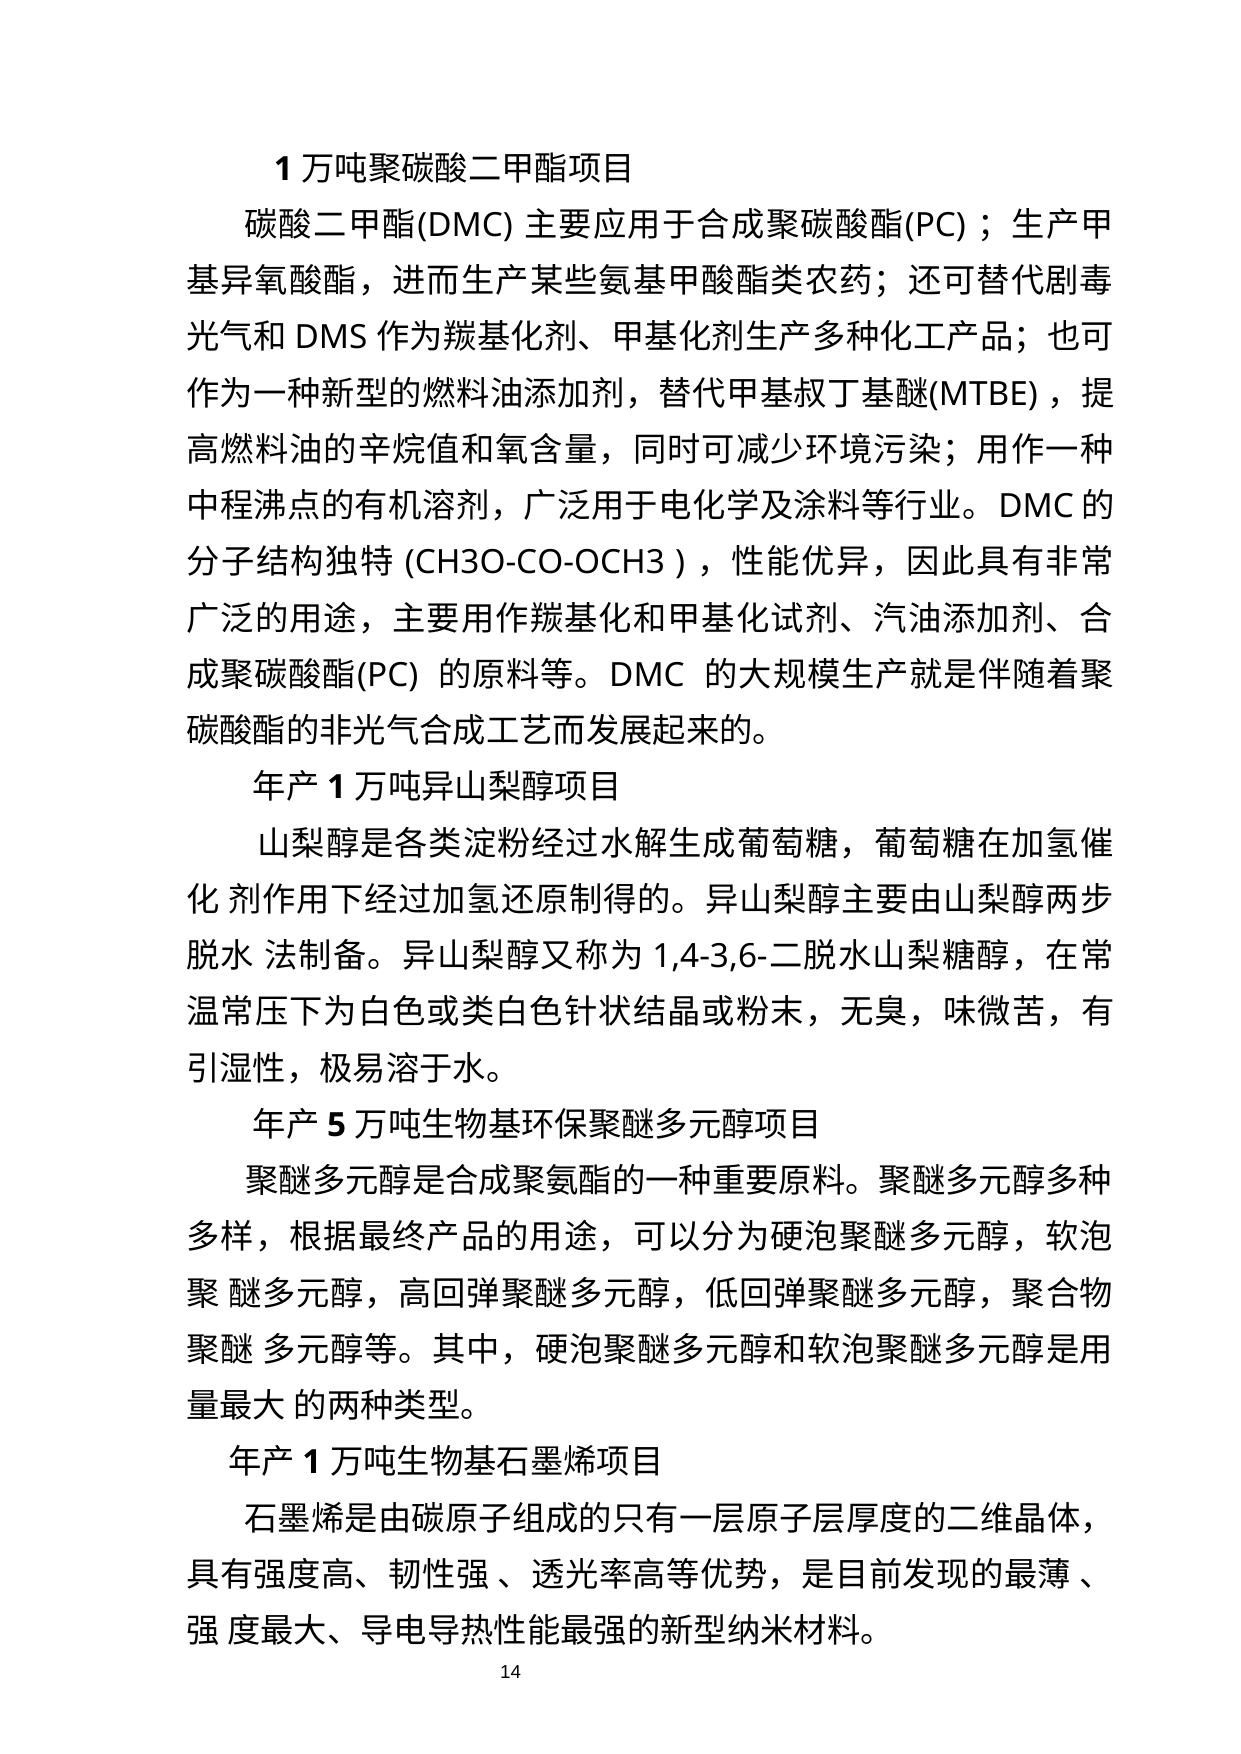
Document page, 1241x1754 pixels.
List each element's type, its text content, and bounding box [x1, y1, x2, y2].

text 聚醚多元醇是合成聚氨酯的一种重要原料。聚醚多元醇多种 多样，根据最终产品的用途，可以分为硬泡聚醚多元醇，软泡聚 醚多元醇，高回弹聚醚多元醇，低回弹聚醚多元醇，聚合物聚醚 多元醇等。其中，硬泡聚醚多元醇和软泡聚醚多元醇是用量最大 的两种类型。 [186, 1147, 1114, 1429]
text 碳酸二甲酯(DMC) 主要应用于合成聚碳酸酯(PC) ；生产甲基异氧酸酯，进而生产某些氨基甲酸酯类农药；还可替代剧毒光气和 DMS 作为羰基化剂、甲基化剂生产多种化工产品；也可作为一种新型的燃料油添加剂，替代甲基叔丁基醚(MTBE) ，提高燃料油的辛烷值和氧含量，同时可减少环境污染；用作一种中程沸点的有机溶剂，广泛用于电化学及涂料等行业。DMC的分子结构独特 (CH3O-CO-OCH3 ) ，性能优异，因此具有非常广泛的用途，主要用作羰基化和甲基化试剂、汽油添加剂、合成聚碳酸酯(PC) 的原料等。DMC 的大规模生产就是伴随着聚碳酸酯的非光气合成工艺而发展起来的。 [186, 191, 1114, 754]
text 年产 5 万吨生物基环保聚醚多元醇项目 [186, 1091, 1114, 1147]
text 石墨烯是由碳原子组成的只有一层原子层厚度的二维晶体， 具有强度高、韧性强 、透光率高等优势，是目前发现的最薄 、强 度最大、导电导热性能最强的新型纳米材料。 [186, 1485, 1114, 1654]
text 山梨醇是各类淀粉经过水解生成葡萄糖，葡萄糖在加氢催化 剂作用下经过加氢还原制得的。异山梨醇主要由山梨醇两步脱水 法制备。异山梨醇又称为1,4-3,6-二脱水山梨糖醇，在常温常压下为白色或类白色针状结晶或粉末，无臭，味微苦，有引湿性，极易溶于水。 [186, 810, 1114, 1091]
text 年产 1 万吨生物基石墨烯项目 [186, 1429, 1114, 1485]
text 年产 1 万吨异山梨醇项目 [186, 754, 1114, 810]
text 1 万吨聚碳酸二甲酯项目 [186, 135, 1114, 191]
